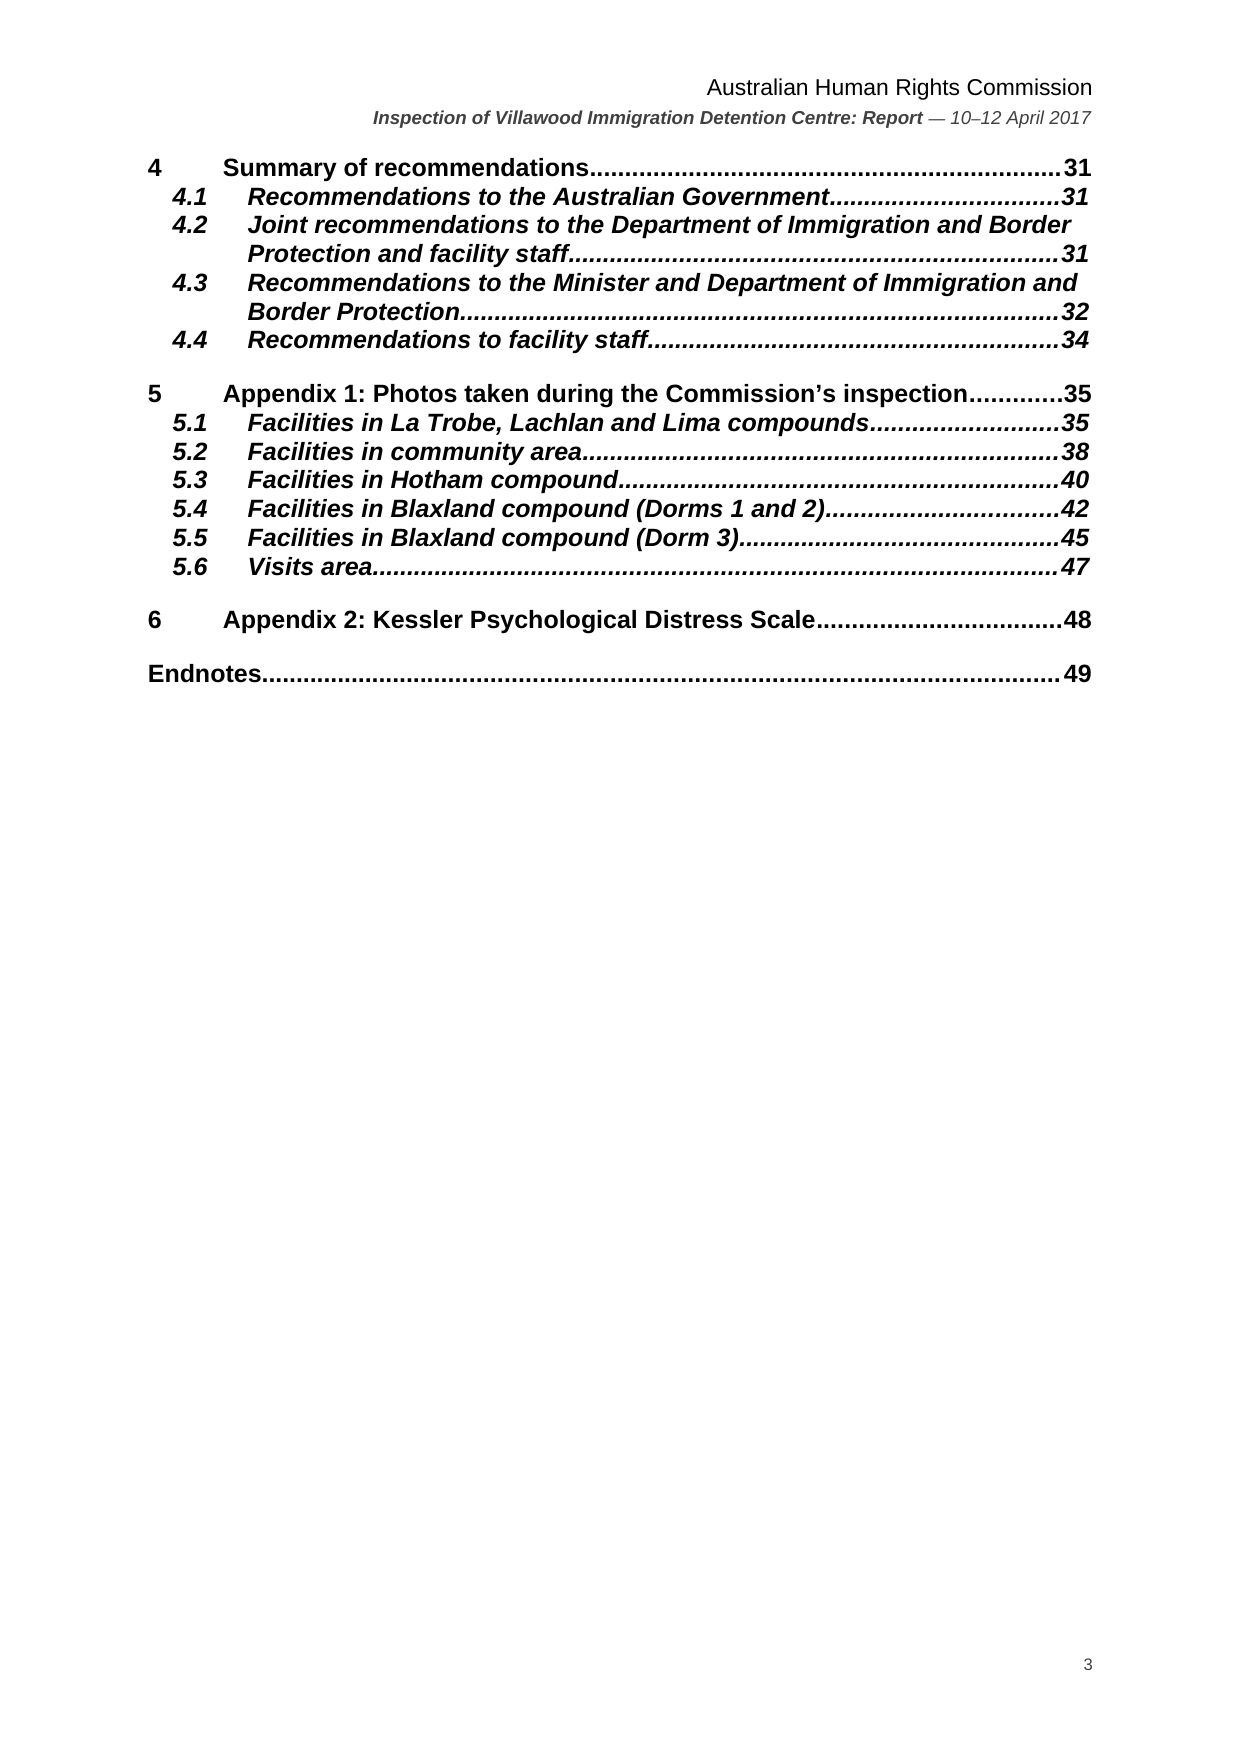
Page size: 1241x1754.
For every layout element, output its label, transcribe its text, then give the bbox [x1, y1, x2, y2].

text 4.3 Recommendations to the Minister and Department of Immigration and Border Protection 32 [172, 268, 1092, 326]
text 5.6 Visits area 47 [172, 552, 1092, 581]
text 4.2 Joint recommendations to the Department of Immigration and Border Protection and facility staff 31 [172, 211, 1092, 268]
text 5.1 Facilities in La Trobe, Lachlan and Lima compounds 35 [172, 408, 1092, 437]
text 4 Summary of recommendations 31 [148, 153, 1092, 182]
text Endnotes 49 [148, 659, 1092, 688]
text 5.2 Facilities in community area 38 [172, 437, 1092, 466]
text 5.3 Facilities in Hotham compound 40 [172, 466, 1092, 494]
text 4.4 Recommendations to facility staff 34 [172, 326, 1092, 354]
text 5.4 Facilities in Blaxland compound (Dorms 1 and 2) 42 [172, 494, 1092, 523]
text 4.1 Recommendations to the Australian Government 31 [172, 182, 1092, 211]
text 5.5 Facilities in Blaxland compound (Dorm 3) 45 [172, 523, 1092, 552]
text 6 Appendix 2: Kessler Psychological Distress Scale 48 [148, 606, 1092, 634]
text 5 Appendix 1: Photos taken during the Commission’s inspection 35 [148, 379, 1092, 408]
